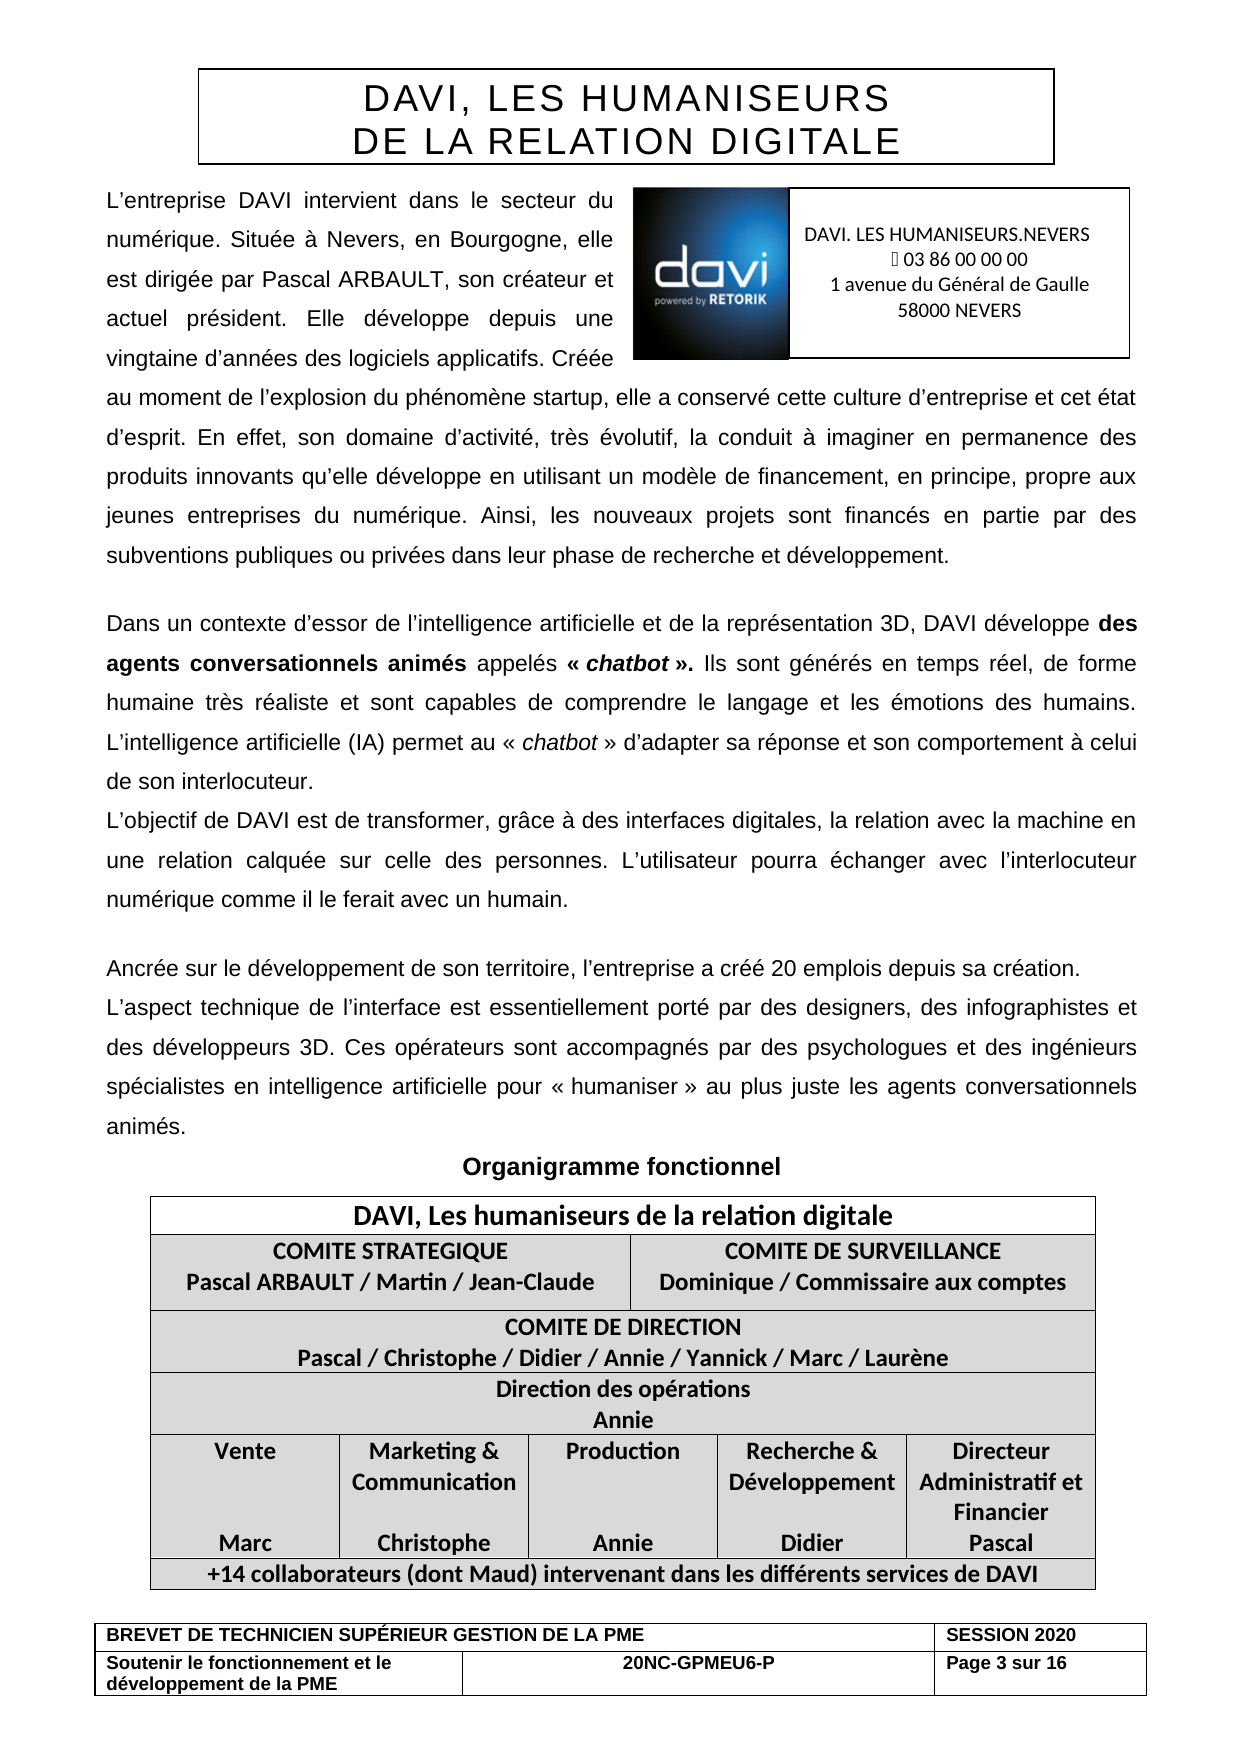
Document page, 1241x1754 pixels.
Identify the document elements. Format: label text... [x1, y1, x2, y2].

table_cell Marketing & Communication Christophe [340, 1435, 528, 1557]
text Organigramme fonctionnel [106, 1152, 1137, 1181]
table_cell Directeur Administratif et Financier Pascal [907, 1435, 1095, 1557]
table_header DAVI, Les humaniseurs de la relation digitale [151, 1197, 1095, 1234]
table_cell Vente Marc [151, 1435, 339, 1557]
table_cell Recherche & Développement Didier [718, 1435, 906, 1557]
table_cell +14 collaborateurs (dont Maud) intervenant dans les différents services de DAVI [151, 1559, 1095, 1589]
text Ancrée sur le développement de son territoire, l’entreprise a créé 20 emplois depuis sa création. [106, 955, 1137, 981]
table_cell Direction des opérations Annie [151, 1373, 1095, 1434]
text L’entreprise DAVI intervient dans le secteur du numérique. Située à Nevers, en Bourgogne, elle est dirigée par Pascal ARBAULT, son créateur et actuel président. Elle développe depuis une vingtaine d’années des logiciels applicatifs. Créée au moment de l’explosion du phénomène startup, elle a conservé cette culture d’entreprise et cet état d’esprit. En effet, son domaine d’activité, très évolutif, la conduit à imaginer en permanence des produits innovants qu’elle développe en utilisant un modèle de financement, en principe, propre aux jeunes entreprises du numérique. Ainsi, les nouveaux projets sont financés en partie par des subventions publiques ou privées dans leur phase de recherche et développement. [106, 187, 1137, 568]
picture [632, 187, 789, 360]
table_cell COMITE STRATEGIQUE Pascal ARBAULT / Martin / Jean-Claude [151, 1235, 630, 1310]
table_cell COMITE DE DIRECTION Pascal / Christophe / Didier / Annie / Yannick / Marc / Laurène [151, 1311, 1095, 1372]
text Dans un contexte d’essor de l’intelligence artificielle et de la représentation 3D, DAVI développe des agents conversationnels animés appelés « chatbot ». Ils sont générés en temps réel, de forme humaine très réaliste et sont capables de comprendre le langage et les émotions des humains. L’intelligence artificielle (IA) permet au « chatbot » d’adapter sa réponse et son comportement à celui de son interlocuteur. [106, 610, 1137, 794]
table_cell Production Annie [529, 1435, 717, 1557]
text L’objectif de DAVI est de transformer, grâce à des interfaces digitales, la relation avec la machine en une relation calquée sur celle des personnes. L’utilisateur pourra échanger avec l’interlocuteur numérique comme il le ferait avec un humain. [106, 807, 1137, 913]
table_cell COMITE DE SURVEILLANCE Dominique / Commissaire aux comptes [631, 1235, 1095, 1310]
text L’aspect technique de l’interface est essentiellement porté par des designers, des infographistes et des développeurs 3D. Ces opérateurs sont accompagnés par des psychologues et des ingénieurs spécialistes en intelligence artificielle pour « humaniser » au plus juste les agents conversationnels animés. [106, 994, 1137, 1139]
